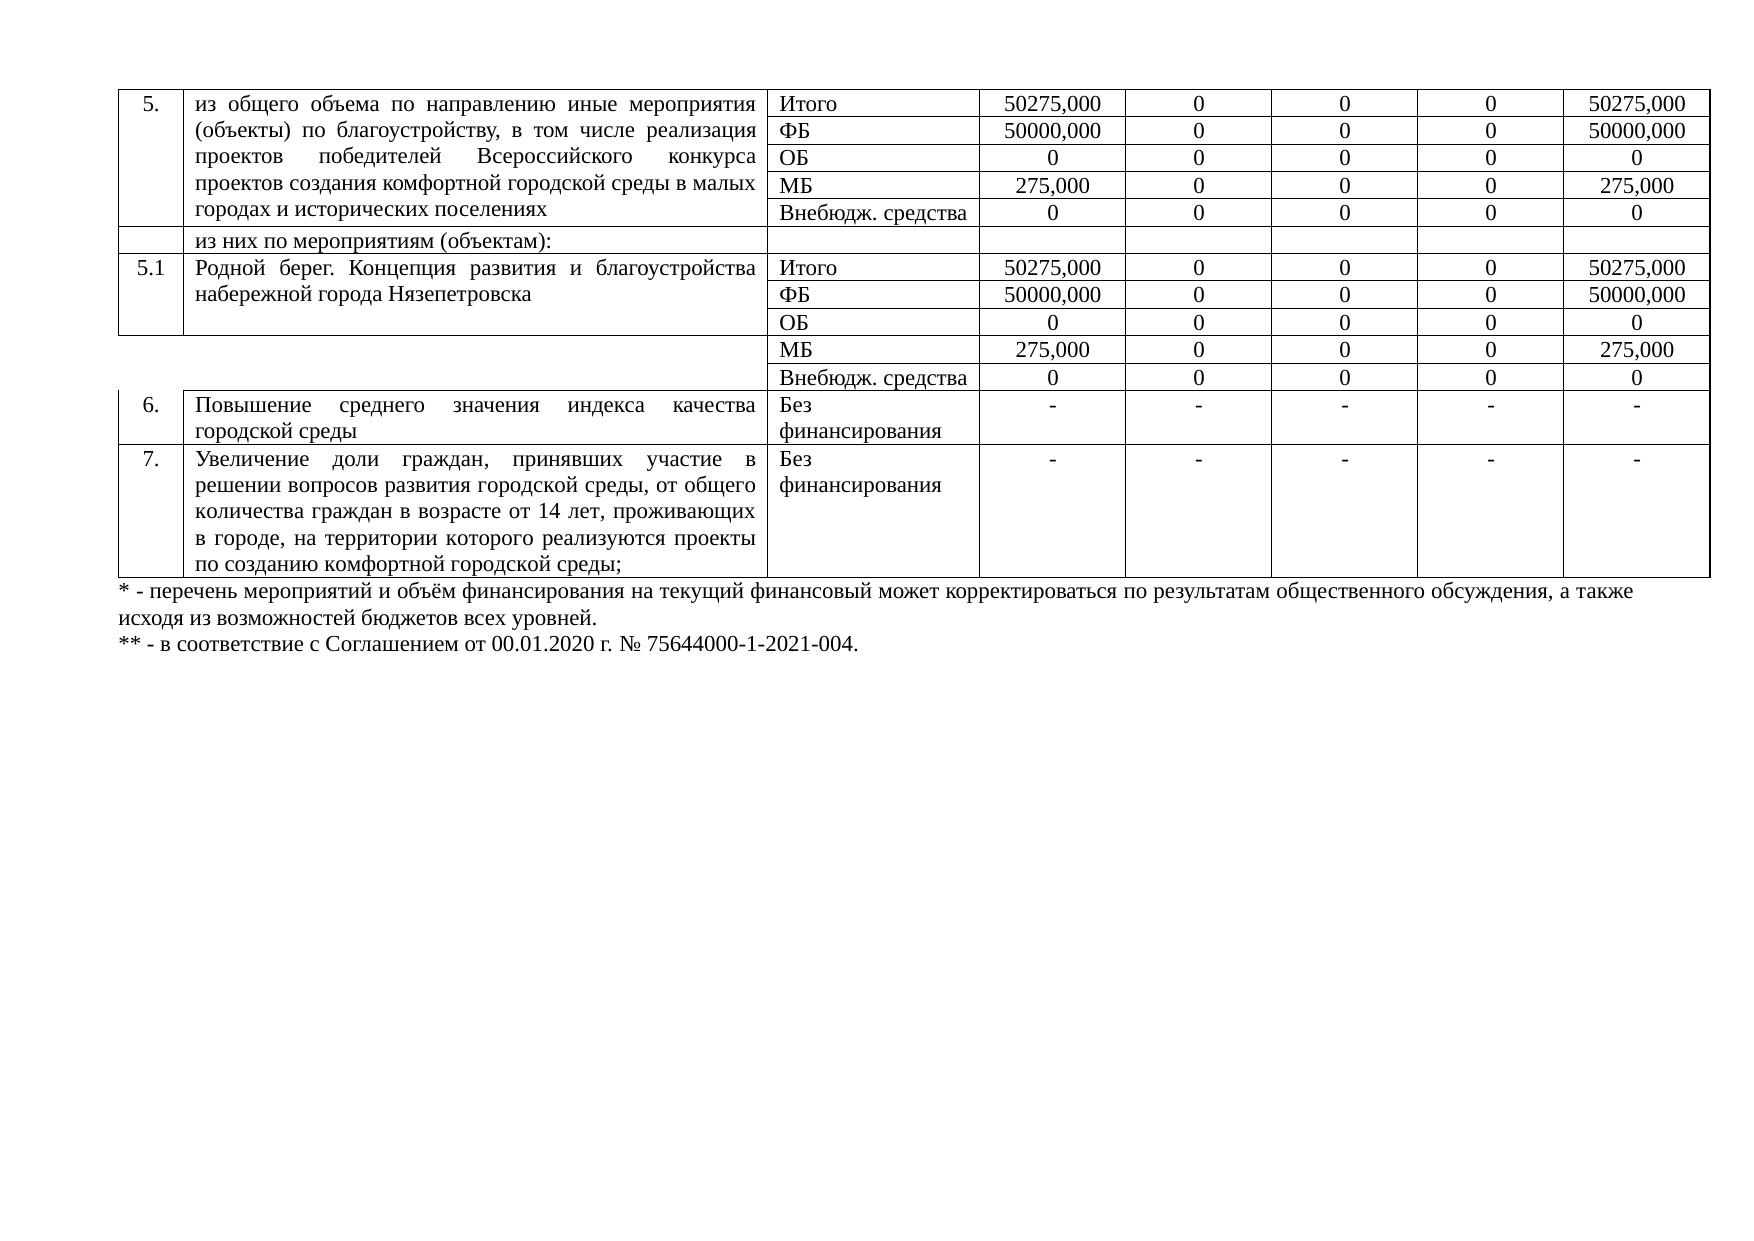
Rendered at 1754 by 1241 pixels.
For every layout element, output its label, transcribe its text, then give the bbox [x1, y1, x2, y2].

table_cell [119, 227, 183, 253]
table_cell 0 [980, 364, 1125, 390]
table_cell - [980, 445, 1125, 577]
table_cell 0 [1126, 281, 1271, 308]
table_cell 0 [1126, 145, 1271, 171]
table_cell - [1126, 391, 1271, 444]
table_cell 50275,000 [980, 254, 1125, 280]
text * - перечень мероприятий и объём финансирования на текущий финансовый может корректироваться по результатам общественного обсуждения, а также исходя из возможностей бюджетов всех уровней. [118, 578, 1636, 630]
table_cell 0 [1126, 117, 1271, 143]
table_cell 0 [1272, 90, 1417, 116]
table_cell Итого [768, 90, 979, 116]
table_cell - [1564, 391, 1709, 444]
table_cell 0 [1272, 145, 1417, 171]
table_cell 0 [980, 145, 1125, 171]
table_cell 50000,000 [1564, 281, 1709, 308]
table_cell 275,000 [980, 172, 1125, 198]
table_cell 0 [980, 309, 1125, 335]
table_cell 6. [119, 390, 183, 444]
table_cell 0 [1126, 199, 1271, 226]
table_cell 0 [1418, 145, 1563, 171]
table_cell 275,000 [1564, 172, 1709, 198]
text ** - в соответствие с Соглашением от 00.01.2020 г. № 75644000-1-2021-004. [118, 630, 1636, 657]
table_cell Внебюдж. средства [768, 199, 979, 226]
table_cell 50000,000 [1564, 117, 1709, 143]
table_cell - [1418, 445, 1563, 577]
table_cell [768, 227, 979, 253]
table_cell 0 [1564, 364, 1709, 390]
table_cell [1564, 227, 1709, 253]
table_cell 0 [1564, 199, 1709, 226]
table_cell МБ [768, 336, 979, 363]
table_cell 0 [1272, 336, 1417, 363]
table_cell 0 [1418, 117, 1563, 143]
table_cell Повышение среднего значения индекса качества городской среды [184, 391, 767, 444]
table_cell [1272, 227, 1417, 253]
table_cell - [1564, 445, 1709, 577]
table_cell ОБ [768, 309, 979, 335]
table_cell 0 [1126, 172, 1271, 198]
table_cell 0 [1418, 336, 1563, 363]
table_cell - [980, 391, 1125, 444]
table_cell Внебюдж. средства [768, 364, 979, 390]
table_cell 0 [1272, 309, 1417, 335]
table_cell 0 [1418, 254, 1563, 280]
table_cell [980, 227, 1125, 253]
table_cell Родной берег. Концепция развития и благоустройства набережной города Нязепетровска [184, 254, 767, 335]
table_cell ОБ [768, 145, 979, 171]
table_cell 0 [1272, 172, 1417, 198]
table_cell Без финансирования [768, 445, 979, 577]
table_cell 0 [1272, 199, 1417, 226]
table_cell 0 [1126, 90, 1271, 116]
table_cell 5. [119, 90, 183, 226]
table_cell - [1272, 391, 1417, 444]
table_cell 275,000 [1564, 336, 1709, 363]
table_cell 0 [1418, 364, 1563, 390]
table_cell 0 [1272, 364, 1417, 390]
table_cell 50275,000 [1564, 254, 1709, 280]
table_cell 0 [1126, 254, 1271, 280]
table_cell 0 [1418, 199, 1563, 226]
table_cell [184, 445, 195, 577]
table_cell Итого [768, 254, 979, 280]
table_cell 275,000 [980, 336, 1125, 363]
table_cell 50275,000 [980, 90, 1125, 116]
table_cell - [1418, 391, 1563, 444]
table_cell 0 [1418, 281, 1563, 308]
table_cell 7. [119, 445, 183, 577]
table_cell 50000,000 [980, 117, 1125, 143]
table_cell 0 [1418, 309, 1563, 335]
table_cell 50000,000 [980, 281, 1125, 308]
table_cell Без финансирования [768, 391, 979, 444]
table_cell 0 [1564, 309, 1709, 335]
table_cell - [1272, 445, 1417, 577]
table_cell МБ [768, 172, 979, 198]
table_cell 0 [1126, 309, 1271, 335]
table_cell 0 [1272, 281, 1417, 308]
table_cell ФБ [768, 117, 979, 143]
table_cell [1126, 227, 1271, 253]
table_cell 0 [1418, 90, 1563, 116]
table_cell 0 [1272, 254, 1417, 280]
table_cell 0 [1418, 172, 1563, 198]
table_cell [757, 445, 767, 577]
table_cell из них по мероприятиям (объектам): [184, 227, 767, 253]
table_cell 0 [1126, 364, 1271, 390]
table_cell 0 [1564, 145, 1709, 171]
table_cell 0 [1126, 336, 1271, 363]
table_cell 0 [1272, 117, 1417, 143]
table_cell из общего объема по направлению иные мероприятия (объекты) по благоустройству, в том числе реализация проектов победителей Всероссийского конкурса проектов создания комфортной городской среды в малых городах и исторических поселениях [184, 90, 767, 226]
table_cell [1418, 227, 1563, 253]
table_cell 5.1 [119, 254, 183, 335]
table_cell - [1126, 445, 1271, 577]
table_cell 0 [980, 199, 1125, 226]
table_cell ФБ [768, 281, 979, 308]
table_cell 50275,000 [1564, 90, 1709, 116]
